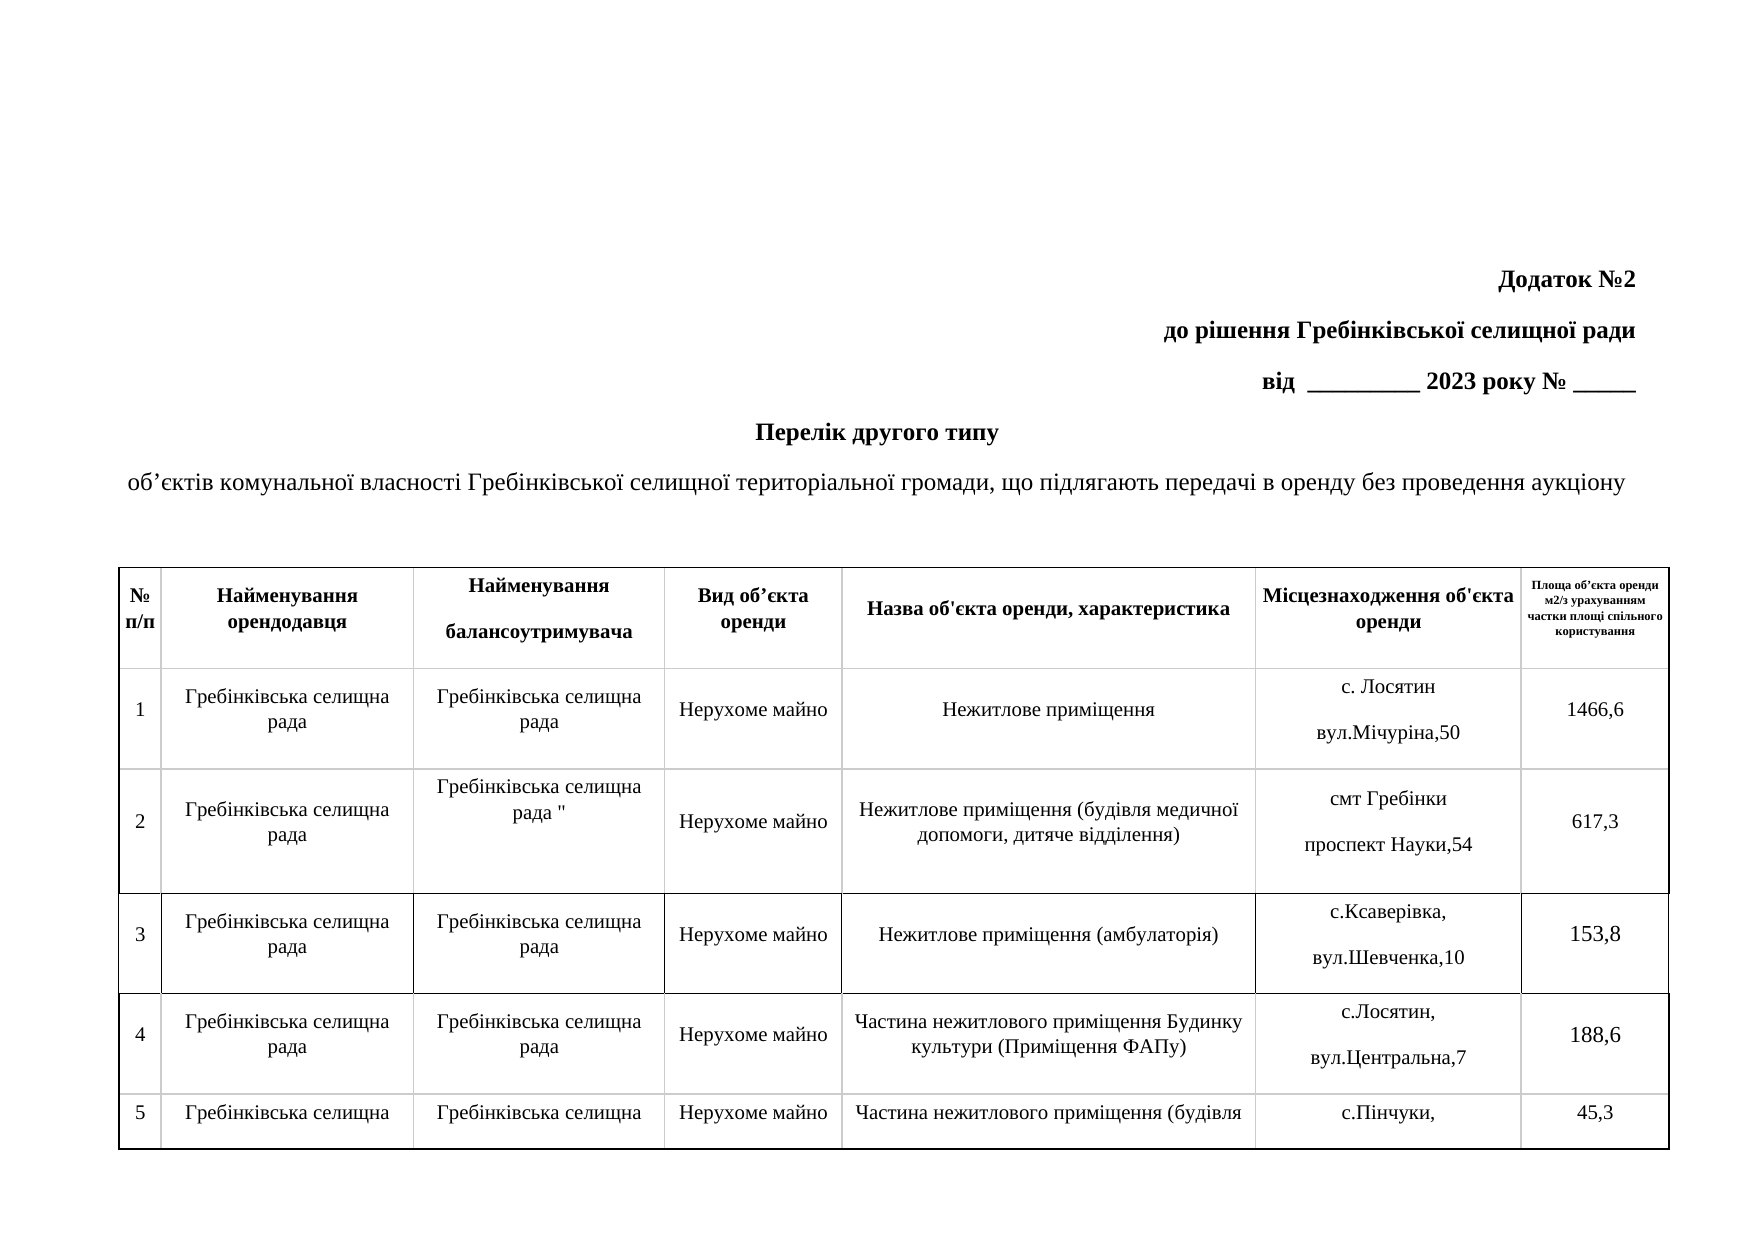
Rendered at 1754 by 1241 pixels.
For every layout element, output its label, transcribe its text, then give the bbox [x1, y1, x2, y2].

table_cell Нерухоме майно [665, 669, 841, 768]
table_cell Нежитлове приміщення [843, 669, 1255, 768]
table_cell 5 [120, 1095, 160, 1148]
table_cell Гребінківська селищна рада " [414, 770, 664, 893]
table_cell Гребінківська селищна рада [414, 669, 664, 768]
table_header Найменування орендодавця [162, 568, 413, 667]
table_header № п/п [120, 568, 160, 667]
table_cell смт Гребінки проспект Науки,54 [1256, 770, 1520, 893]
table_cell Гребінківська селищна рада [162, 669, 413, 768]
text Перелік другого типу [118, 416, 1636, 446]
table_cell 2 [120, 770, 160, 893]
table_cell Нерухоме майно [665, 994, 841, 1093]
table_cell Гребінківська селищна рада [414, 994, 664, 1093]
table_cell 3 [119, 894, 161, 993]
table_cell 153,8 [1522, 894, 1668, 993]
table_header Вид об’єкта оренди [665, 568, 841, 667]
table_cell 617,3 [1522, 770, 1668, 893]
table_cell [1256, 1095, 1520, 1148]
table_cell 1 [120, 669, 160, 768]
text об’єктів комунальної власності Гребінківської селищної територіальної громади, що підлягають передачі в оренду без проведення аукціону [118, 466, 1636, 496]
table_header Площа об’єкта оренди м2/з урахуванням частки площі спільного користування [1522, 568, 1668, 667]
table_cell Нерухоме майно [665, 770, 841, 893]
table_cell 45,3 [1522, 1095, 1668, 1148]
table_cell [414, 1095, 664, 1148]
table_cell 188,6 [1522, 994, 1668, 1093]
table_cell Гребінківська селищна рада [414, 894, 664, 993]
table_cell Нерухоме майно [665, 894, 841, 993]
table_cell Гребінківська селищна рада [162, 770, 413, 893]
table_cell Гребінківська селищна рада [162, 894, 413, 993]
table_cell с.Лосятин, вул.Центральна,7 [1256, 994, 1520, 1093]
table_cell Нежитлове приміщення (амбулаторія) [842, 894, 1255, 993]
table_cell с.Ксаверівка, вул.Шевченка,10 [1256, 894, 1521, 993]
text Додаток №2 [118, 263, 1636, 293]
table_header Назва об'єкта оренди, характеристика [843, 568, 1255, 667]
table_header Найменування балансоутримувача [414, 568, 664, 667]
text до рішення Гребінківської селищної ради [118, 314, 1636, 344]
table_header Місцезнаходження об'єкта оренди [1256, 568, 1520, 667]
table_cell 1466,6 [1522, 669, 1668, 768]
table_cell Нерухоме майно [665, 1095, 841, 1148]
table_cell Нежитлове приміщення (будівля медичної допомоги, дитяче відділення) [843, 770, 1255, 893]
table_cell с. Лосятин вул.Мічуріна,50 [1256, 669, 1520, 768]
table_cell Гребінківська селищна рада [162, 994, 413, 1093]
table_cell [843, 1095, 1255, 1148]
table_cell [162, 1095, 413, 1148]
table_cell Частина нежитлового приміщення Будинку культури (Приміщення ФАПу) [843, 994, 1255, 1093]
table_cell 4 [120, 994, 160, 1093]
text від _________ 2023 року № _____ [118, 365, 1636, 395]
